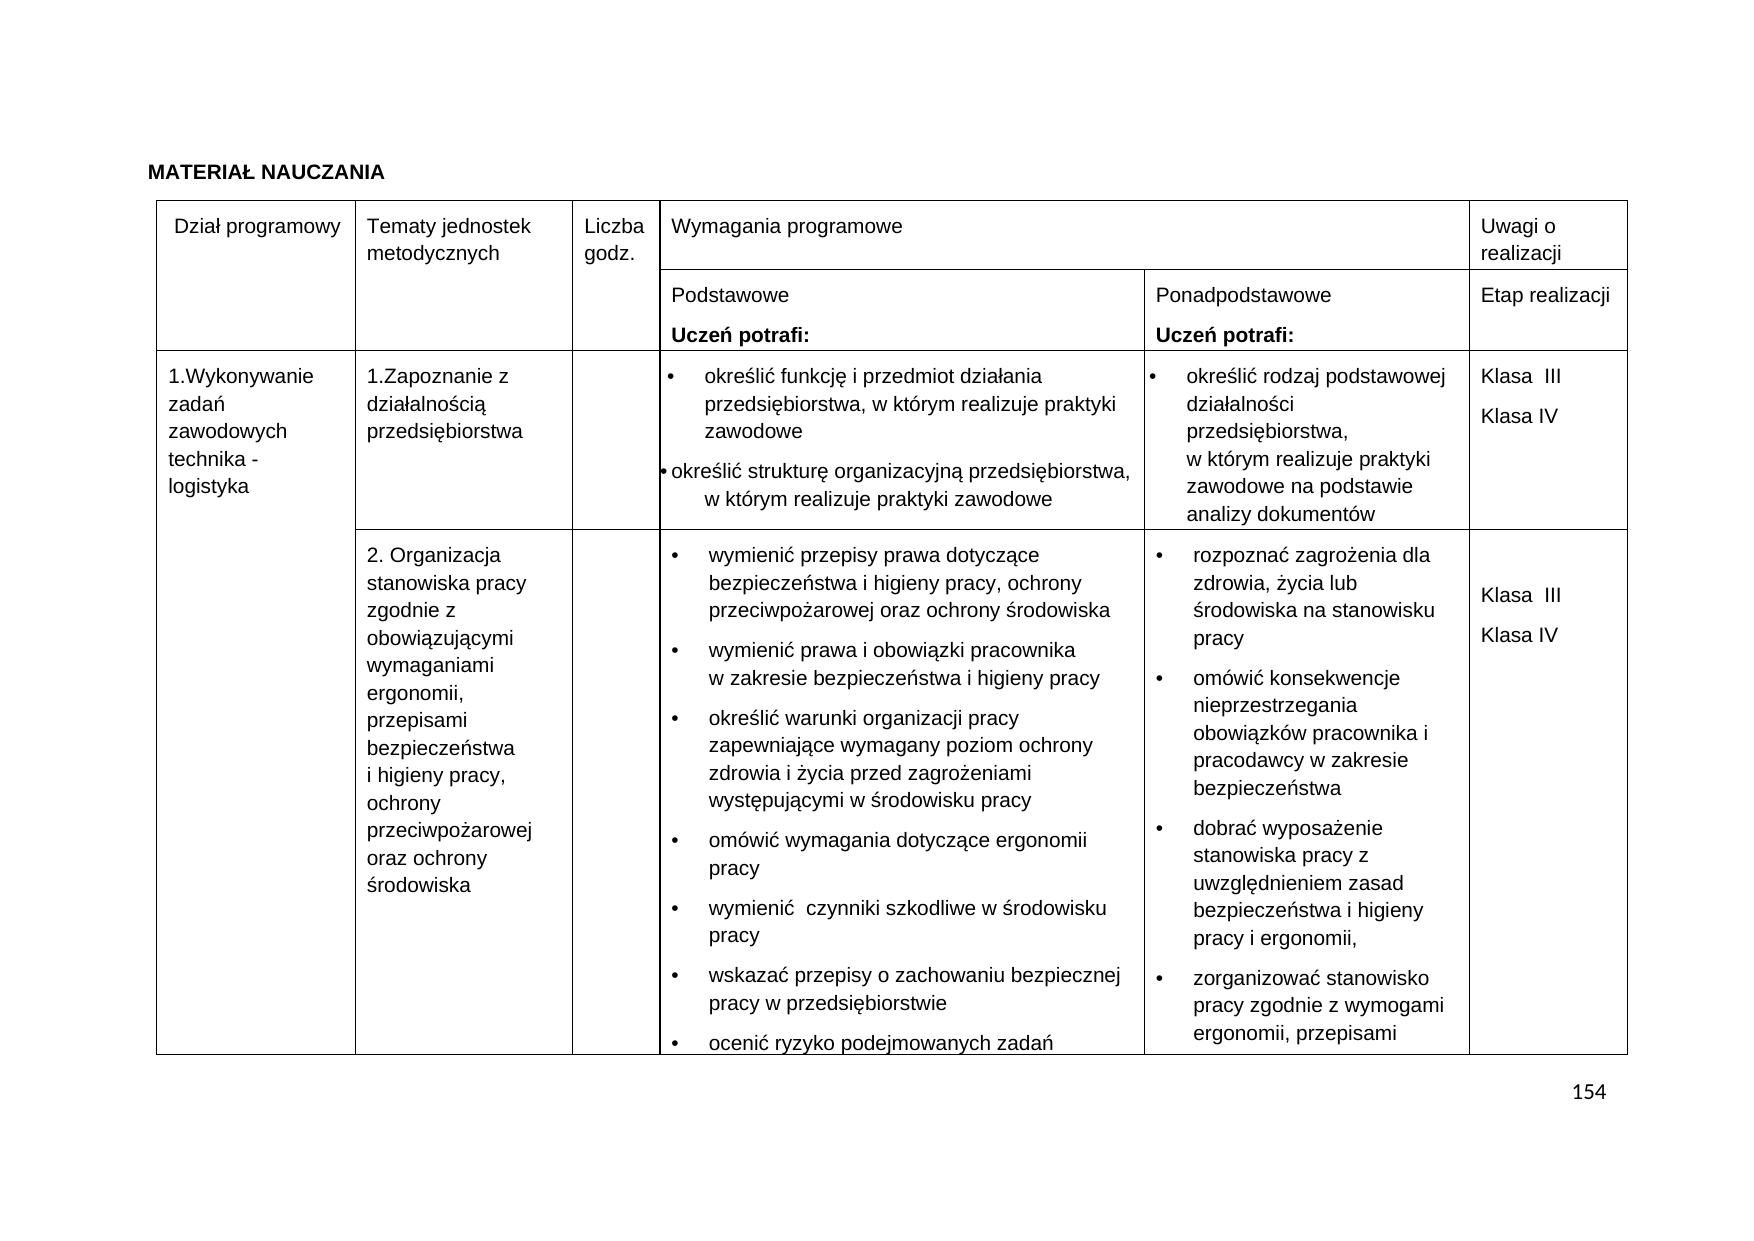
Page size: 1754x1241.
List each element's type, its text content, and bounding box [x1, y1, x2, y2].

table_cell Ponadpodstawowe Uczeń potrafi: [1145, 270, 1469, 350]
table_cell 1.Wykonywanie zadań zawodowych technika - logistyka [157, 351, 355, 1054]
table_cell Etap realizacji [1470, 270, 1627, 350]
table_cell 1.Zapoznanie z działalnością przedsiębiorstwa [356, 351, 572, 529]
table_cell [356, 530, 572, 1054]
text MATERIAŁ NAUCZANIA [148, 160, 1606, 184]
table_header Dział programowy [157, 201, 355, 350]
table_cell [1145, 530, 1469, 1054]
table_cell Podstawowe Uczeń potrafi: [661, 270, 1144, 350]
table_header Liczba godz. [573, 201, 659, 350]
table_header Wymagania programowe [661, 201, 1469, 269]
table_cell [573, 351, 659, 529]
table_cell określić rodzaj podstawowej działalności przedsiębiorstwa, w którym realizuje praktyki zawodowe na podstawie analizy dokumentów [1145, 351, 1469, 529]
table_cell [573, 530, 659, 1054]
table_cell Klasa III Klasa IV [1470, 530, 1627, 1054]
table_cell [661, 530, 1144, 1054]
table_cell określić funkcję i przedmiot działania przedsiębiorstwa, w którym realizuje praktyki zawodowe określić strukturę organizacyjną przedsiębiorstwa, w którym realizuje praktyki zawodowe [661, 351, 1144, 529]
table_header Tematy jednostek metodycznych [356, 201, 572, 350]
table_cell Klasa III Klasa IV [1470, 351, 1627, 529]
table_header Uwagi o realizacji [1470, 201, 1627, 269]
